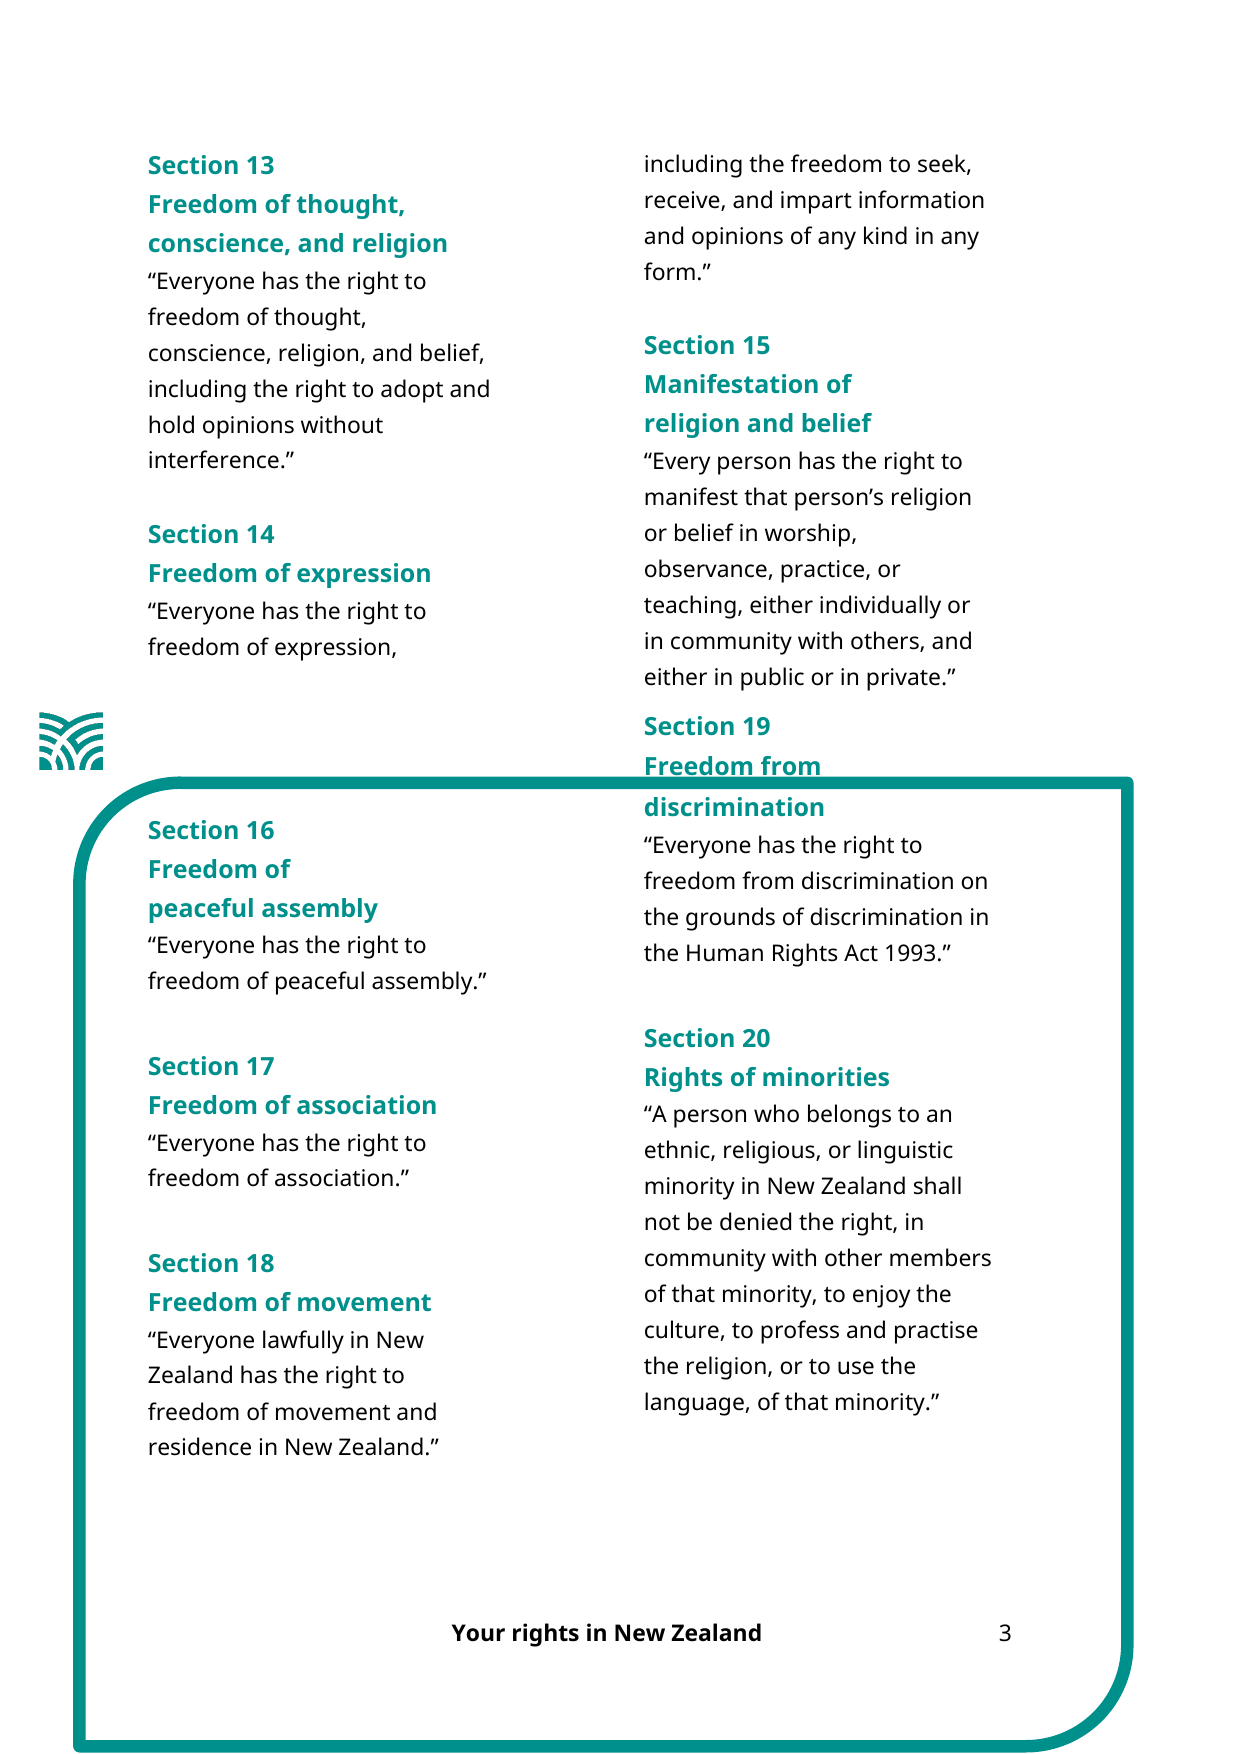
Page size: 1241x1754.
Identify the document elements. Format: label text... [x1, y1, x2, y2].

text Section 13 Freedom of thought, conscience, and religion “Everyone has the right to freedom of thought, conscience, religion, and belief, including the right to adopt and hold opinions without interference.” Section 14 Freedom of expression “Everyone has the right to freedom of expression, including the freedom to seek, receive, and impart information and opinions of any kind in any form.” Section 15 Manifestation of religion and belief “Every person has the right to manifest that person’s religion or belief in worship, observance, practice, or teaching, either individually or in community with others, and either in public or in private.” [644, 148, 992, 692]
text Section 18 Freedom of movement “Everyone lawfully in New Zealand has the right to freedom of movement and residence in New Zealand.” [148, 1246, 496, 1498]
text Section 17 Freedom of association “Everyone has the right to freedom of association.” [148, 1048, 496, 1229]
picture [27, 699, 117, 783]
text Section 16 Freedom of peaceful assembly “Everyone has the right to freedom of peaceful assembly.” [148, 812, 496, 1032]
text Section 20 Rights of minorities “A person who belongs to an ethnic, religious, or linguistic minority in New Zealand shall not be denied the right, in community with other members of that minority, to enjoy the culture, to profess and practise the religion, or to use the language, of that minority.” [644, 1020, 992, 1452]
text Section 13 Freedom of thought, conscience, and religion “Everyone has the right to freedom of thought, conscience, religion, and belief, including the right to adopt and hold opinions without interference.” Section 14 Freedom of expression “Everyone has the right to freedom of expression, including the freedom to seek, receive, and impart information and opinions of any kind in any form.” Section 15 Manifestation of religion and belief “Every person has the right to manifest that person’s religion or belief in worship, observance, practice, or teaching, either individually or in community with others, and either in public or in private.” [148, 148, 496, 662]
text Section 19 Freedom from discrimination “Everyone has the right to freedom from discrimination on the grounds of discrimination in the Human Rights Act 1993.” [644, 709, 992, 1003]
